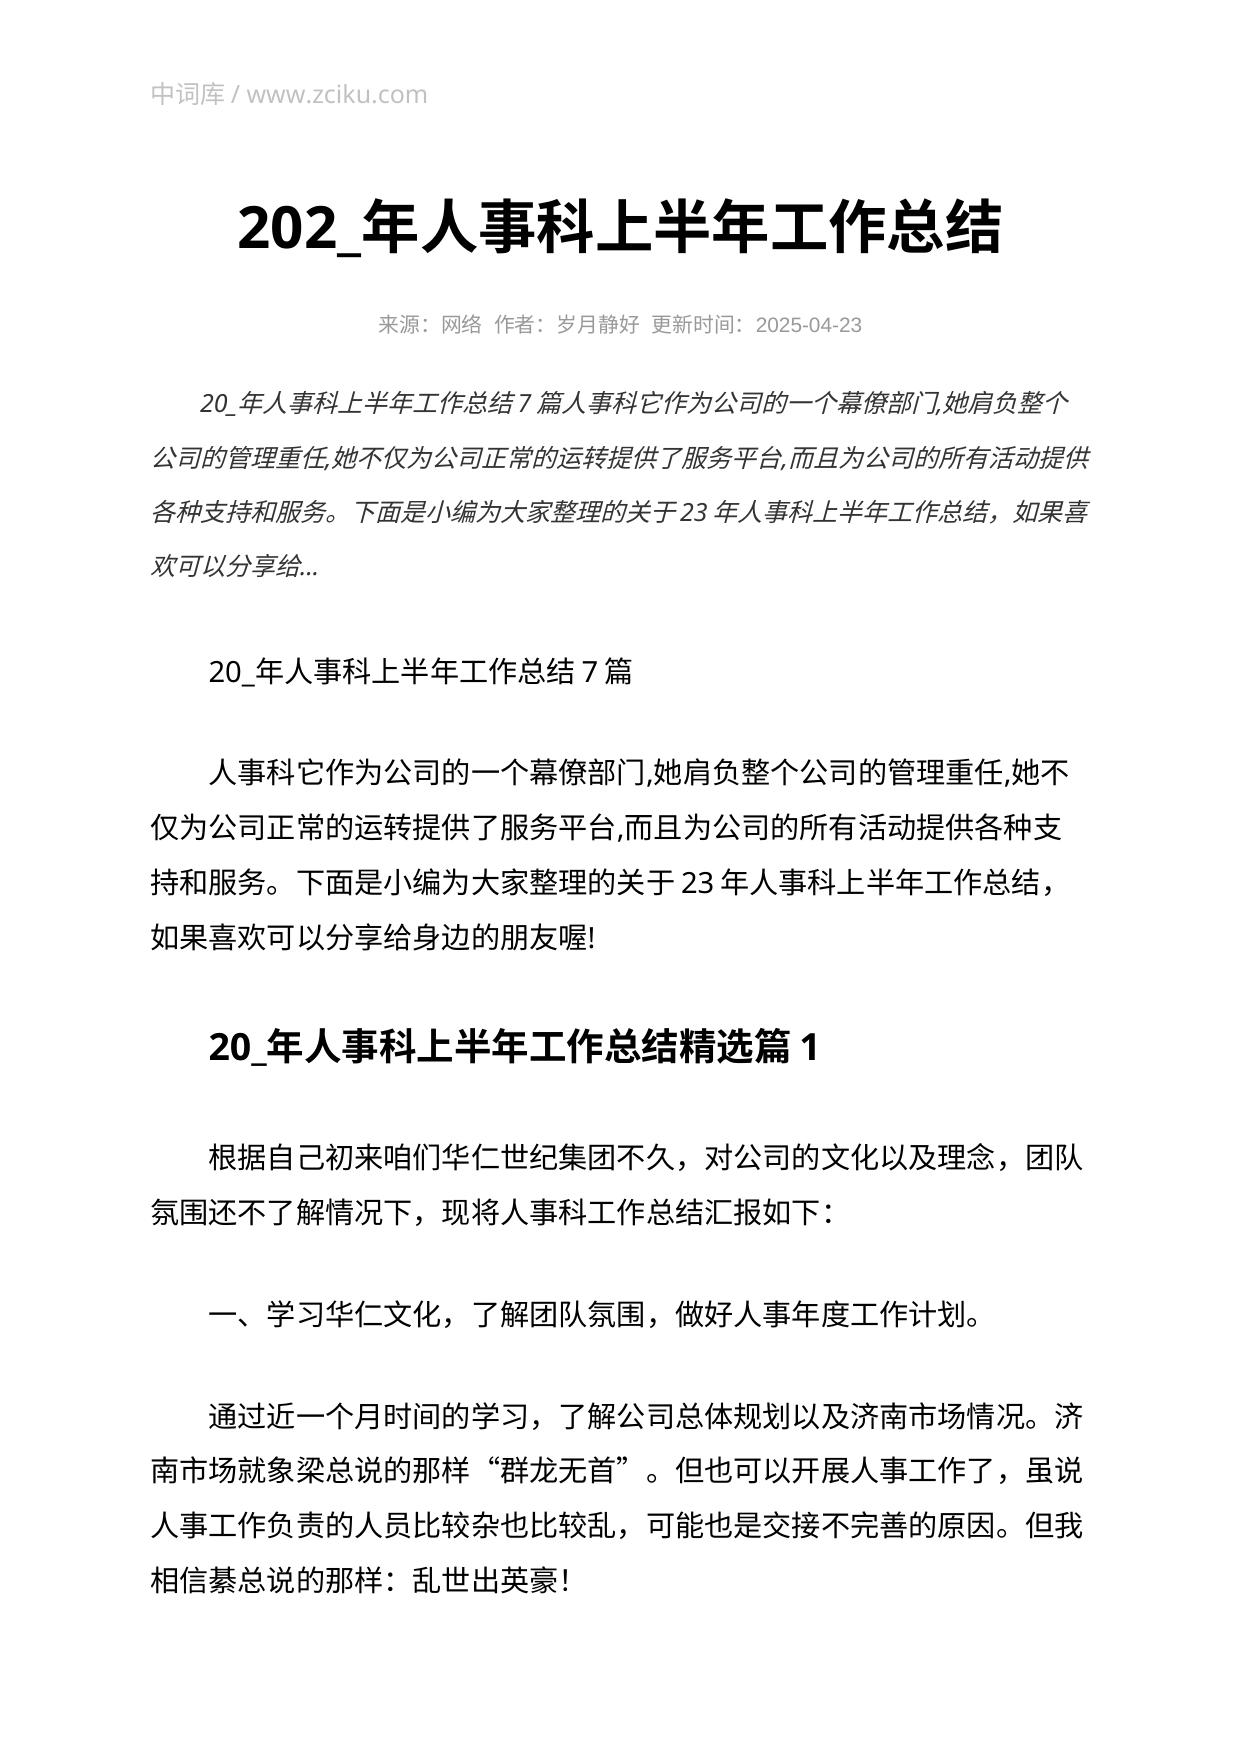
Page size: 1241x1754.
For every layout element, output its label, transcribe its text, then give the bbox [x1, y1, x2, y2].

text 通过近一个月时间的学习，了解公司总体规划以及济南市场情况。济南市场就象梁总说的那样“群龙无首”。但也可以开展人事工作了，虽说人事工作负责的人员比较杂也比较乱，可能也是交接不完善的原因。但我相信綦总说的那样：乱世出英豪！ [150, 1393, 1090, 1600]
text 来源：网络 作者：岁月静好 更新时间：2025-04-23 [150, 313, 1090, 337]
text 20_年人事科上半年工作总结7篇人事科它作为公司的一个幕僚部门,她肩负整个公司的管理重任,她不仅为公司正常的运转提供了服务平台,而且为公司的所有活动提供各种支持和服务。下面是小编为大家整理的关于23年人事科上半年工作总结，如果喜欢可以分享给... [150, 384, 1090, 583]
text 一、学习华仁文化，了解团队氛围，做好人事年度工作计划。 [150, 1291, 1090, 1334]
text 20_年人事科上半年工作总结精选篇1 [150, 1017, 1090, 1072]
text 20_年人事科上半年工作总结7篇 [150, 648, 1090, 691]
subtitle 202_年人事科上半年工作总结 [150, 181, 1090, 266]
text 根据自己初来咱们华仁世纪集团不久，对公司的文化以及理念，团队氛围还不了解情况下，现将人事科工作总结汇报如下： [150, 1135, 1090, 1232]
text 人事科它作为公司的一个幕僚部门,她肩负整个公司的管理重任,她不仅为公司正常的运转提供了服务平台,而且为公司的所有活动提供各种支持和服务。下面是小编为大家整理的关于23年人事科上半年工作总结，如果喜欢可以分享给身边的朋友喔! [150, 750, 1090, 957]
